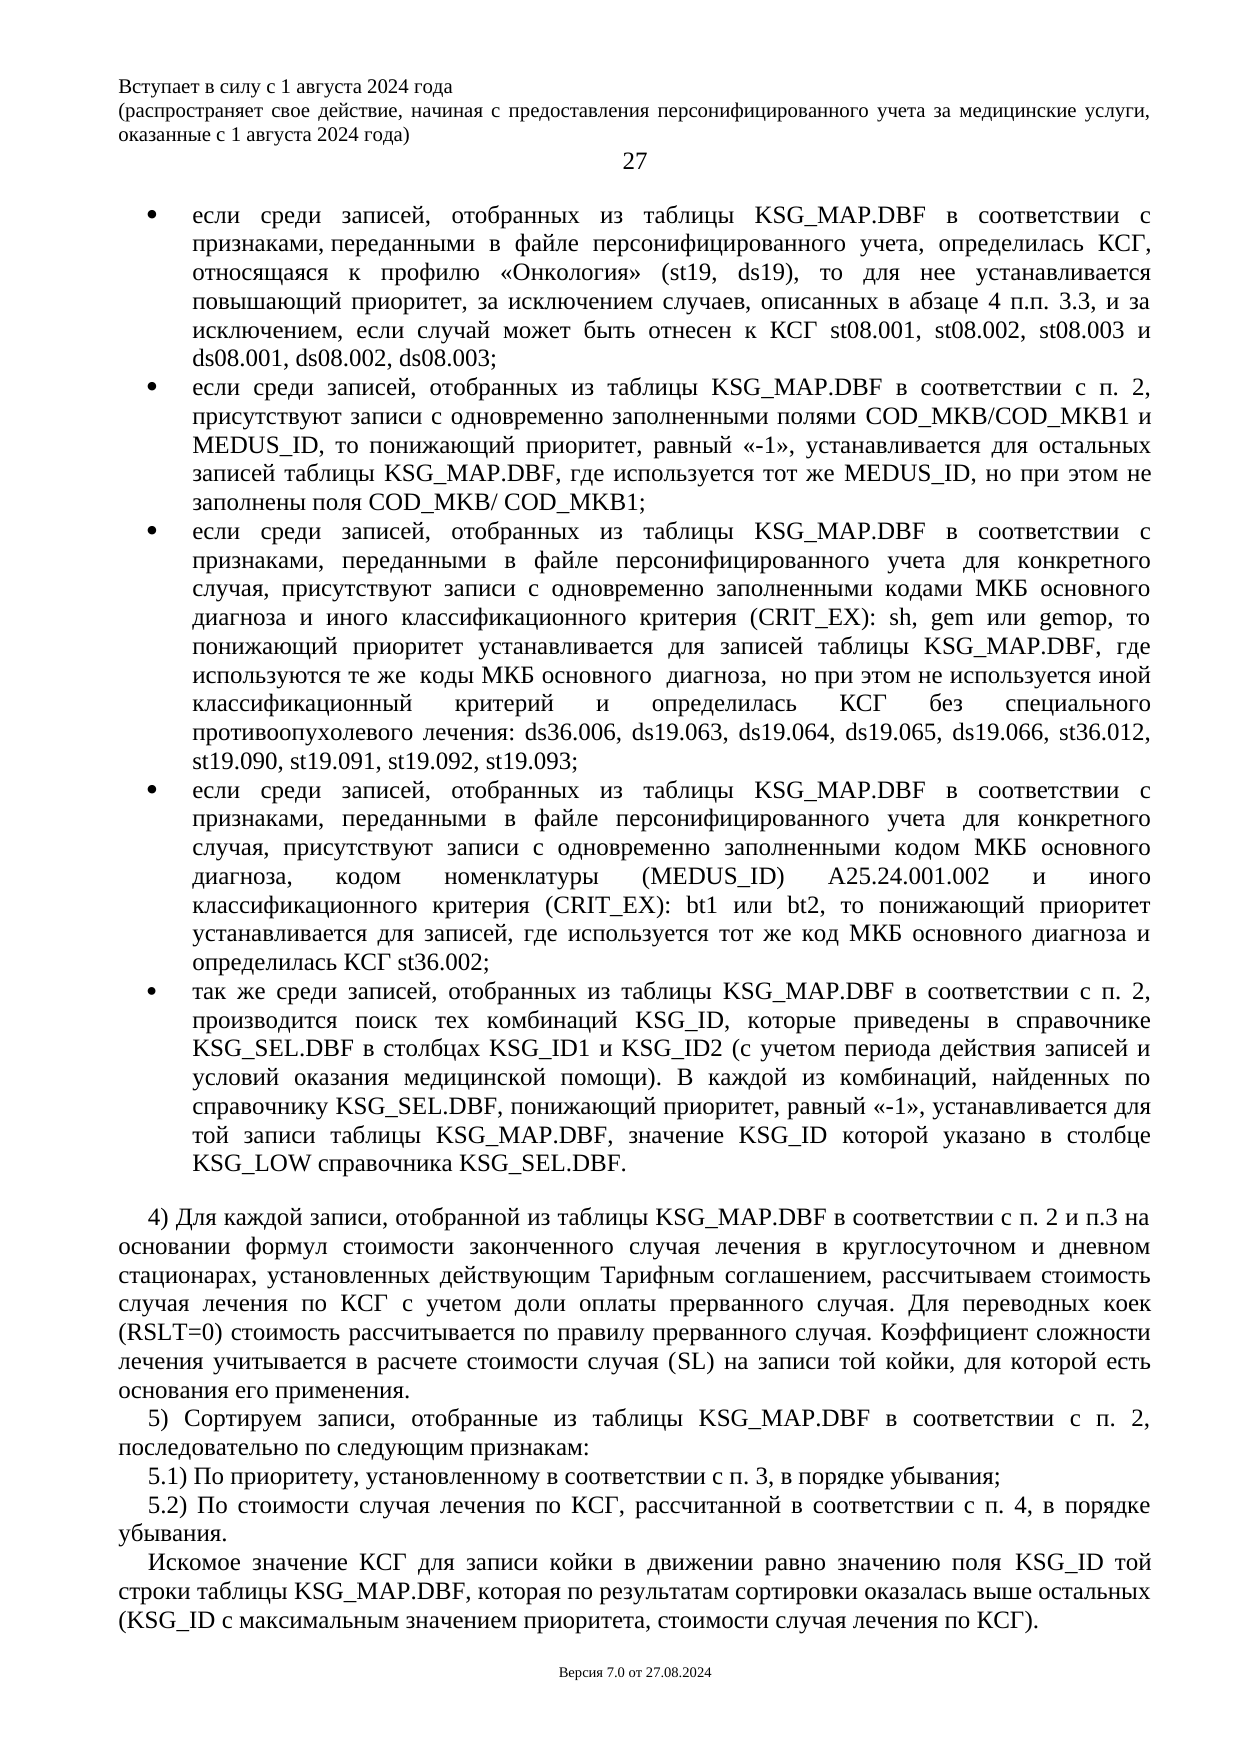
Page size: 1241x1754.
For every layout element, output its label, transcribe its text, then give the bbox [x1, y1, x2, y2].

text 4) Для каждой записи, отобранной из таблицы KSG_MAP.DBF в соответствии с п. 2 и п.3 на основании формул стоимости законченного случая лечения в круглосуточном и дневном стационарах, установленных действующим Тарифным соглашением, рассчитываем стоимость случая лечения по КСГ с учетом доли оплаты прерванного случая. Для переводных коек (RSLT=0) стоимость рассчитывается по правилу прерванного случая. Коэффициент сложности лечения учитывается в расчете стоимости случая (SL) на записи той койки, для которой есть основания его применения. [118, 1202, 1152, 1403]
list если среди записей, отобранных из таблицы KSG_MAP.DBF в соответствии с п. 2, присутствуют записи с одновременно заполненными полями COD_MKB/COD_MKB1 и MEDUS_ID, то понижающий приоритет, равный «-1», устанавливается для остальных записей таблицы KSG_MAP.DBF, где используется тот же MEDUS_ID, но при этом не заполнены поля COD_MKB/ COD_MKB1; [148, 372, 1152, 516]
text 5.1) По приоритету, установленному в соответствии с п. 3, в порядке убывания; [118, 1461, 1152, 1490]
list если среди записей, отобранных из таблицы KSG_MAP.DBF в соответствии с признаками, переданными в файле персонифицированного учета для конкретного случая, присутствуют записи с одновременно заполненными кодами МКБ основного диагноза и иного классификационного критерия (CRIT_EX): sh, gem или gemop, то понижающий приоритет устанавливается для записей таблицы KSG_MAP.DBF, где используются те же коды МКБ основного диагноза, но при этом не используется иной классификационный критерий и определилась КСГ без специального противоопухолевого лечения: ds36.006, ds19.063, ds19.064, ds19.065, ds19.066, st36.012, st19.090, st19.091, st19.092, st19.093; [148, 516, 1152, 775]
list если среди записей, отобранных из таблицы KSG_MAP.DBF в соответствии с признаками, переданными в файле персонифицированного учета для конкретного случая, присутствуют записи с одновременно заполненными кодом МКБ основного диагноза, кодом номенклатуры (MEDUS_ID) A25.24.001.002 и иного классификационного критерия (CRIT_EX): bt1 или bt2, то понижающий приоритет устанавливается для записей, где используется тот же код МКБ основного диагноза и определилась КСГ st36.002; [148, 775, 1152, 976]
text 5.2) По стоимости случая лечения по КСГ, рассчитанной в соответствии с п. 4, в порядке убывания. [118, 1490, 1152, 1547]
list так же среди записей, отобранных из таблицы KSG_MAP.DBF в соответствии с п. 2, производится поиск тех комбинаций KSG_ID, которые приведены в справочнике KSG_SEL.DBF в столбцах KSG_ID1 и KSG_ID2 (с учетом периода действия записей и условий оказания медицинской помощи). В каждой из комбинаций, найденных по справочнику KSG_SEL.DBF, понижающий приоритет, равный «-1», устанавливается для той записи таблицы KSG_MAP.DBF, значение KSG_ID которой указано в столбце KSG_LOW справочника KSG_SEL.DBF. [148, 976, 1152, 1177]
text Искомое значение КСГ для записи койки в движении равно значению поля KSG_ID той строки таблицы KSG_MAP.DBF, которая по результатам сортировки оказалась выше остальных (KSG_ID с максимальным значением приоритета, стоимости случая лечения по КСГ). [118, 1547, 1152, 1633]
list если среди записей, отобранных из таблицы KSG_MAP.DBF в соответствии с признаками, переданными в файле персонифицированного учета, определилась КСГ, относящаяся к профилю «Онкология» (st19, ds19), то для нее устанавливается повышающий приоритет, за исключением случаев, описанных в абзаце 4 п.п. 3.3, и за исключением, если случай может быть отнесен к КСГ st08.001, st08.002, st08.003 и ds08.001, ds08.002, ds08.003; [148, 200, 1152, 372]
text 5) Сортируем записи, отобранные из таблицы KSG_MAP.DBF в соответствии с п. 2, последовательно по следующим признакам: [118, 1403, 1152, 1461]
